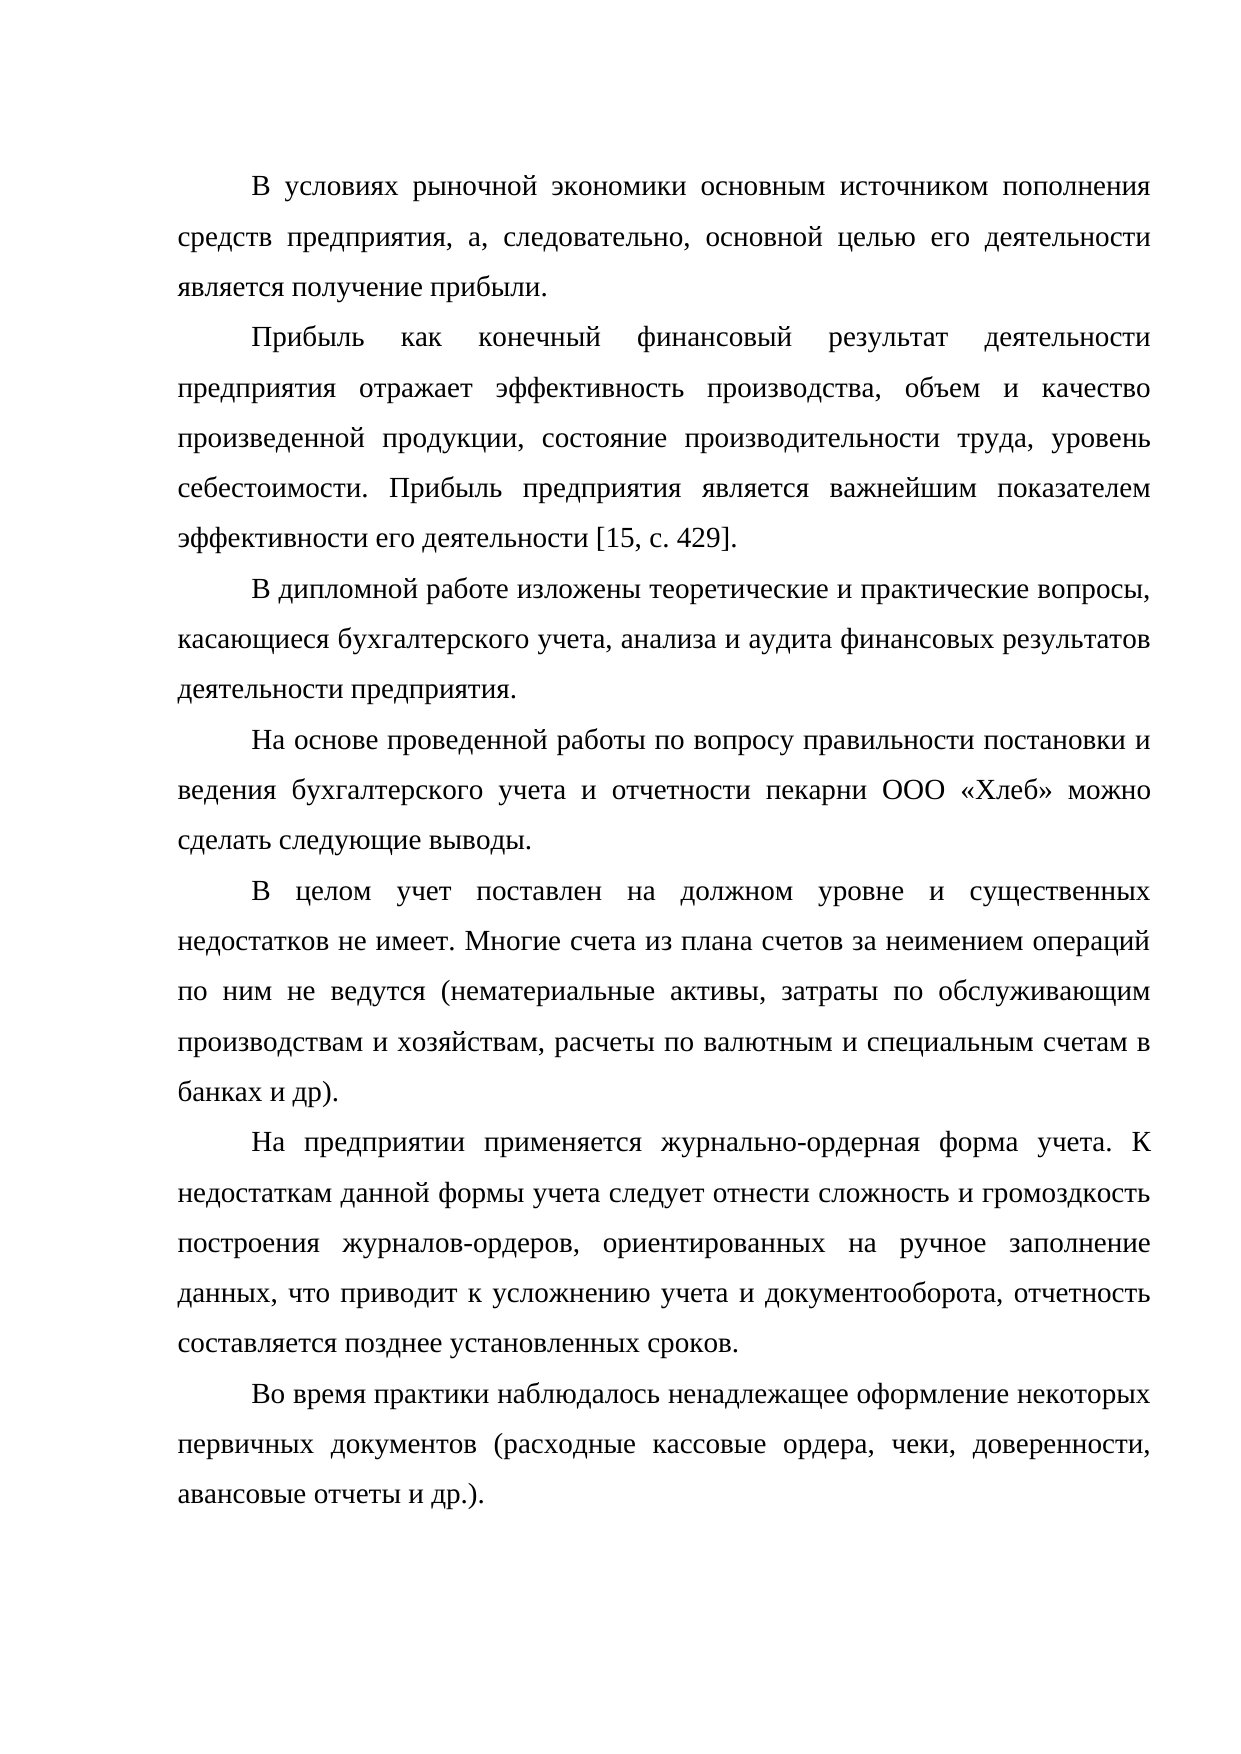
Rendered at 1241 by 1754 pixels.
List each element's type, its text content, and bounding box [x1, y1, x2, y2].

text На основе проведенной работы по вопросу правильности постановки и ведения бухгалтерского учета и отчетности пекарни ООО «Хлеб» можно сделать следующие выводы. [177, 722, 1152, 856]
text В условиях рыночной экономики основным источником пополнения средств предприятия, а, следовательно, основной целью его деятельности является получение прибыли. [177, 168, 1152, 303]
text Во время практики наблюдалось ненадлежащее оформление некоторых первичных документов (расходные кассовые ордера, чеки, доверенности, авансовые отчеты и др.). [177, 1376, 1152, 1510]
text Прибыль как конечный финансовый результат деятельности предприятия отражает эффективность производства, объем и качество произведенной продукции, состояние производительности труда, уровень себестоимости. Прибыль предприятия является важнейшим показателем эффективности его деятельности [15, с. 429]. [177, 319, 1152, 554]
text На предприятии применяется журнально-ордерная форма учета. К недостаткам данной формы учета следует отнести сложность и громоздкость построения журналов-ордеров, ориентированных на ручное заполнение данных, что приводит к усложнению учета и документооборота, отчетность составляется позднее установленных сроков. [177, 1124, 1152, 1359]
text В целом учет поставлен на должном уровне и существенных недостатков не имеет. Многие счета из плана счетов за неимением операций по ним не ведутся (нематериальные активы, затраты по обслуживающим производствам и хозяйствам, расчеты по валютным и специальным счетам в банках и др). [177, 873, 1152, 1108]
text В дипломной работе изложены теоретические и практические вопросы, касающиеся бухгалтерского учета, анализа и аудита финансовых результатов деятельности предприятия. [177, 571, 1152, 705]
